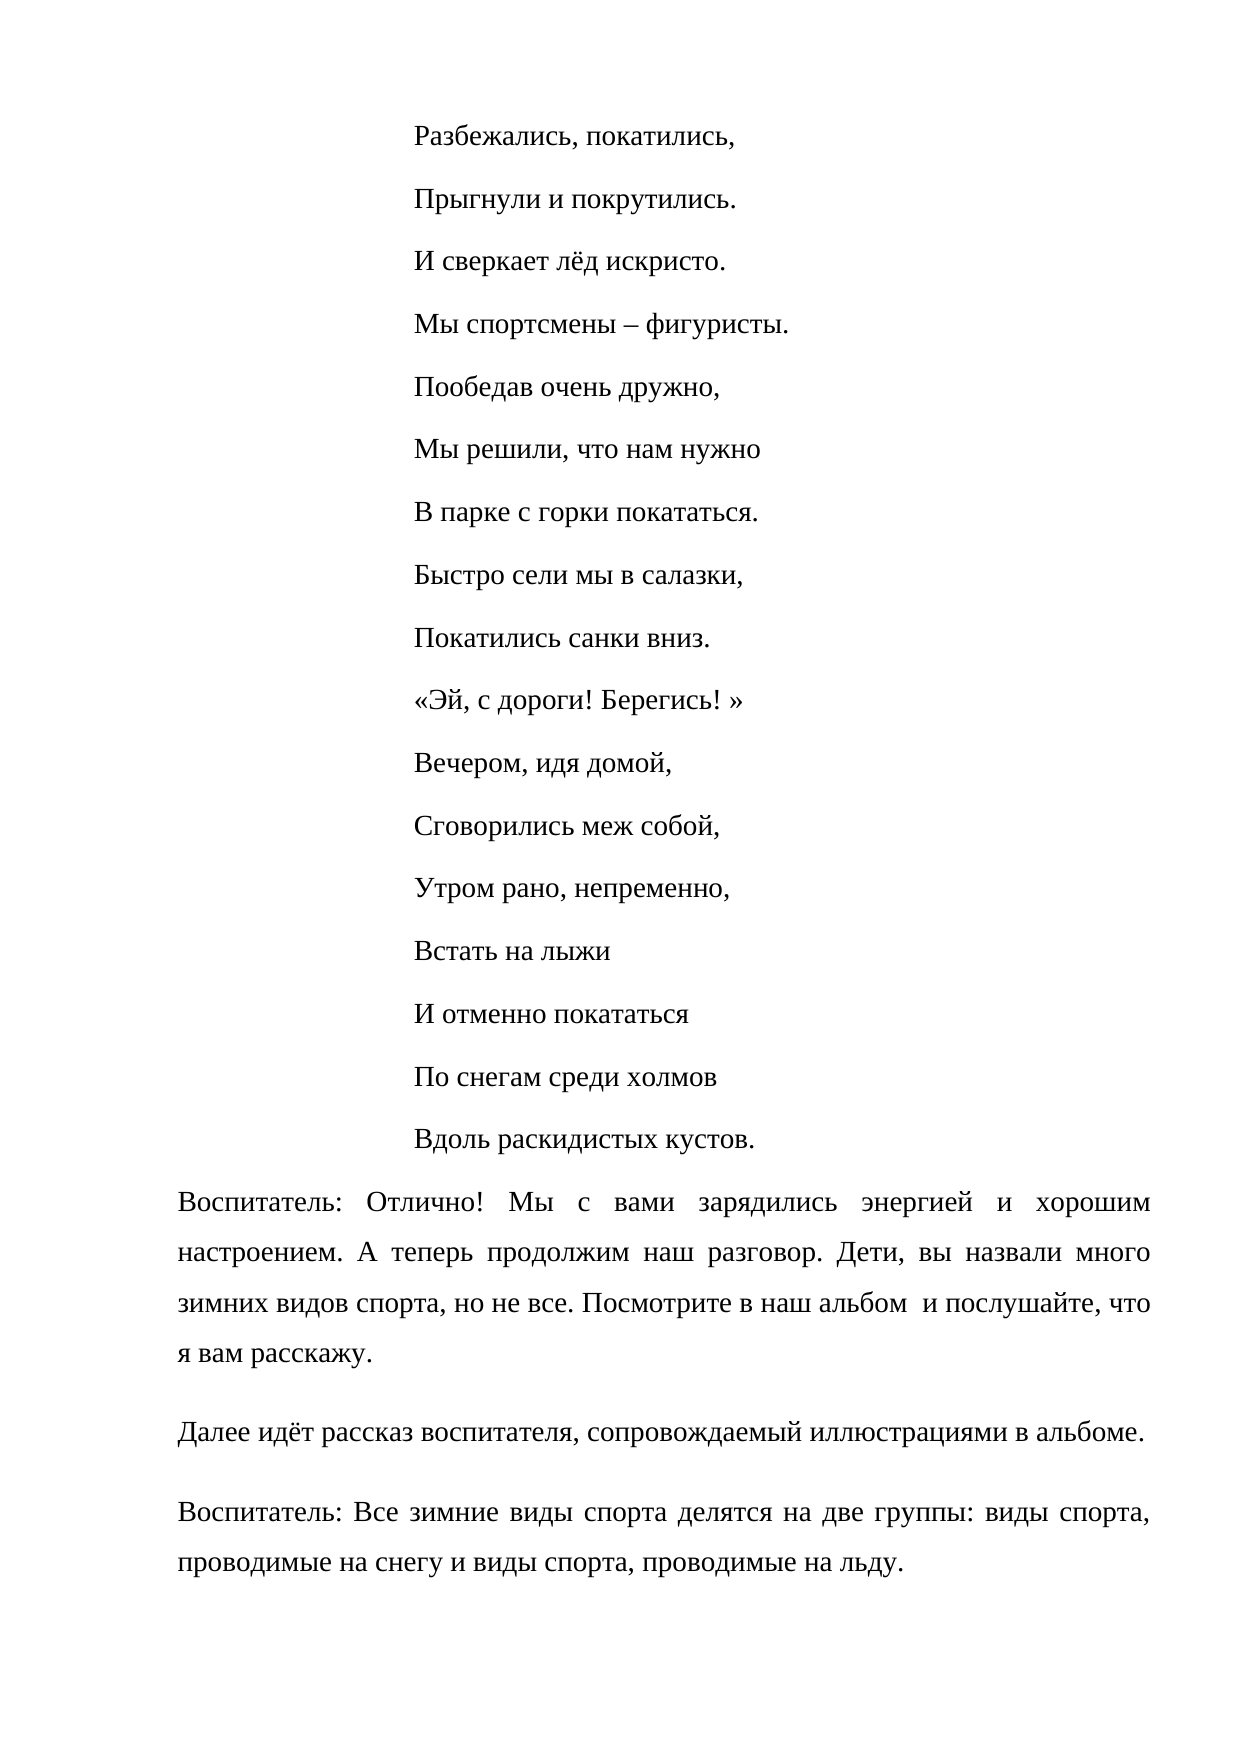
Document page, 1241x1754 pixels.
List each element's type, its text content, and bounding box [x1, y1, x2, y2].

text По снегам среди холмов [177, 1059, 1152, 1092]
text Вечером, идя домой, [177, 745, 1152, 779]
text Утром рано, непременно, [177, 871, 1152, 904]
text Воспитатель: Все зимние виды спорта делятся на две группы: виды спорта, проводимые на снегу и виды спорта, проводимые на льду. [177, 1494, 1152, 1578]
text Покатились санки вниз. [177, 620, 1152, 653]
text Прыгнули и покрутились. [177, 181, 1152, 214]
text Вдоль раскидистых кустов. [177, 1121, 1152, 1155]
text Далее идёт рассказ воспитателя, сопровождаемый иллюстрациями в альбоме. [177, 1414, 1152, 1448]
text Быстро сели мы в салазки, [177, 557, 1152, 591]
text И сверкает лёд искристо. [177, 243, 1152, 277]
text «Эй, с дороги! Берегись! » [177, 682, 1152, 716]
text В парке с горки покататься. [177, 494, 1152, 528]
text Мы решили, что нам нужно [177, 432, 1152, 465]
text И отменно покататься [177, 996, 1152, 1029]
text Воспитатель: Отлично! Мы с вами зарядились энергией и хорошим настроением. А теперь продолжим наш разговор. Дети, вы назвали много зимних видов спорта, но не все. Посмотрите в наш альбом и послушайте, что я вам расскажу. [177, 1184, 1152, 1369]
text Сговорились меж собой, [177, 808, 1152, 841]
text Встать на лыжи [177, 933, 1152, 967]
text Мы спортсмены – фигуристы. [177, 306, 1152, 340]
text Пообедав очень дружно, [177, 369, 1152, 402]
text Разбежались, покатились, [177, 118, 1152, 152]
